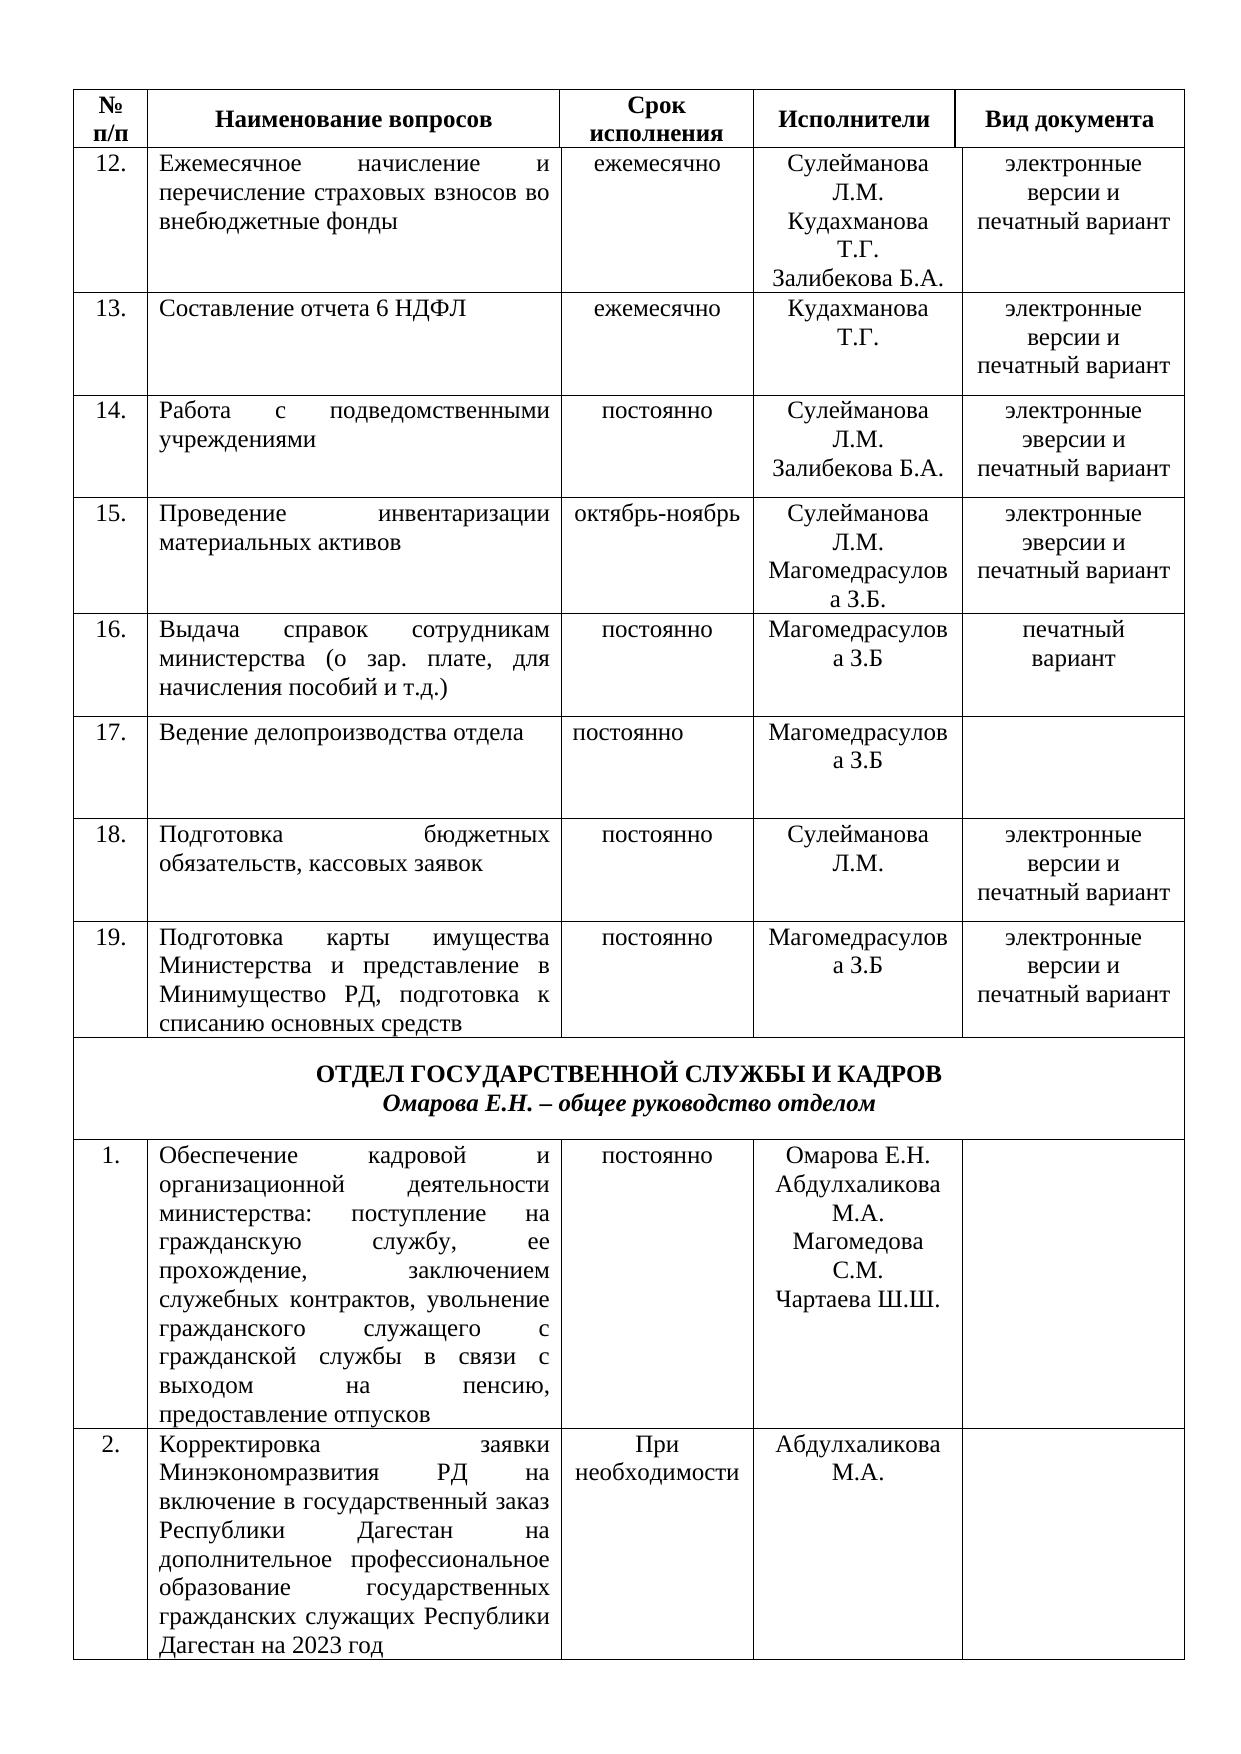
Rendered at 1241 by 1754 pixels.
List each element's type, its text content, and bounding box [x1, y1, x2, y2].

table_cell 15. [74, 498, 147, 613]
table_cell постоянно [562, 819, 753, 921]
table_header Наименование вопросов [148, 90, 559, 147]
table_cell 18. [74, 819, 147, 921]
table_cell Сулейманова Л.М. Магомедрасулова З.Б. [754, 498, 962, 613]
table_header Срок исполнения [560, 90, 753, 147]
table_cell Сулейманова Л.М. Кудахманова Т.Г. Залибекова Б.А. [754, 148, 962, 292]
table_cell Работа с подведомственными учреждениями [148, 396, 561, 497]
table_cell При необходимости [562, 1429, 753, 1659]
table_cell Омарова Е.Н. Абдулхаликова М.А. Магомедова С.М. Чартаева Ш.Ш. [754, 1140, 962, 1428]
table_cell Сулейманова Л.М. [754, 819, 962, 921]
table_header Вид документа [956, 90, 1184, 147]
table_cell Абдулхаликова М.А. [754, 1429, 962, 1659]
table_cell [963, 1429, 1184, 1659]
table_cell ежемесячно [562, 148, 753, 292]
table_cell постоянно [562, 614, 753, 716]
table_cell печатный вариант [963, 614, 1184, 716]
table_cell Выдача справок сотрудникам министерства (о зар. плате, для начисления пособий и т.д.) [148, 614, 561, 716]
table_cell 1. [74, 1140, 147, 1428]
table_cell Сулейманова Л.М. Залибекова Б.А. [754, 396, 962, 497]
table_cell электронные эверсии и печатный вариант [963, 498, 1184, 613]
table_cell Ежемесячное начисление и перечисление страховых взносов во внебюджетные фонды [148, 148, 561, 292]
table_cell Ведение делопроизводства отдела [148, 717, 561, 818]
table_header Исполнители [754, 90, 954, 147]
table_cell 17. [74, 717, 147, 818]
table_cell электронные версии и печатный вариант [963, 293, 1184, 394]
table_cell Подготовка карты имущества Министерства и представление в Минимущество РД, подготовка к списанию основных средств [148, 922, 561, 1037]
table_cell [963, 1140, 1184, 1428]
table_cell октябрь-ноябрь [562, 498, 753, 613]
table_cell 19. [74, 922, 147, 1037]
table_cell Магомедрасулова З.Б [754, 614, 962, 716]
table_cell Подготовка бюджетных обязательств, кассовых заявок [148, 819, 561, 921]
table_cell Магомедрасулова З.Б [754, 717, 962, 818]
table_cell Кудахманова Т.Г. [754, 293, 962, 394]
table_cell ОТДЕЛ ГОСУДАРСТВЕННОЙ СЛУЖБЫ И КАДРОВ Омарова Е.Н. – общее руководство отделом [74, 1038, 1184, 1139]
table_cell 2. [74, 1429, 147, 1659]
table_cell постоянно [562, 396, 753, 497]
table_cell Составление отчета 6 НДФЛ [148, 293, 561, 394]
table_cell 13. [74, 293, 147, 394]
table_cell 12. [74, 148, 147, 292]
table_cell 14. [74, 396, 147, 497]
table_cell электронные версии и печатный вариант [963, 922, 1184, 1037]
table_cell Проведение инвентаризации материальных активов [148, 498, 561, 613]
table_cell электронные версии и печатный вариант [963, 819, 1184, 921]
table_cell постоянно [562, 717, 753, 818]
table_cell [963, 717, 1184, 818]
table_header № п/п [74, 90, 147, 147]
table_cell постоянно [562, 1140, 753, 1428]
table_cell электронные версии и печатный вариант [963, 148, 1184, 292]
table_cell Корректировка заявки Минэкономразвития РД на включение в государственный заказ Республики Дагестан на дополнительное профессиональное образование государственных гражданских служащих Республики Дагестан на 2023 год [148, 1429, 561, 1659]
table_cell Обеспечение кадровой и организационной деятельности министерства: поступление на гражданскую службу, ее прохождение, заключением служебных контрактов, увольнение гражданского служащего с гражданской службы в связи с выходом на пенсию, предоставление отпусков [148, 1140, 561, 1428]
table_cell постоянно [562, 922, 753, 1037]
table_cell ежемесячно [562, 293, 753, 394]
table_cell Магомедрасулова З.Б [754, 922, 962, 1037]
table_cell 16. [74, 614, 147, 716]
table_cell электронные эверсии и печатный вариант [963, 396, 1184, 497]
